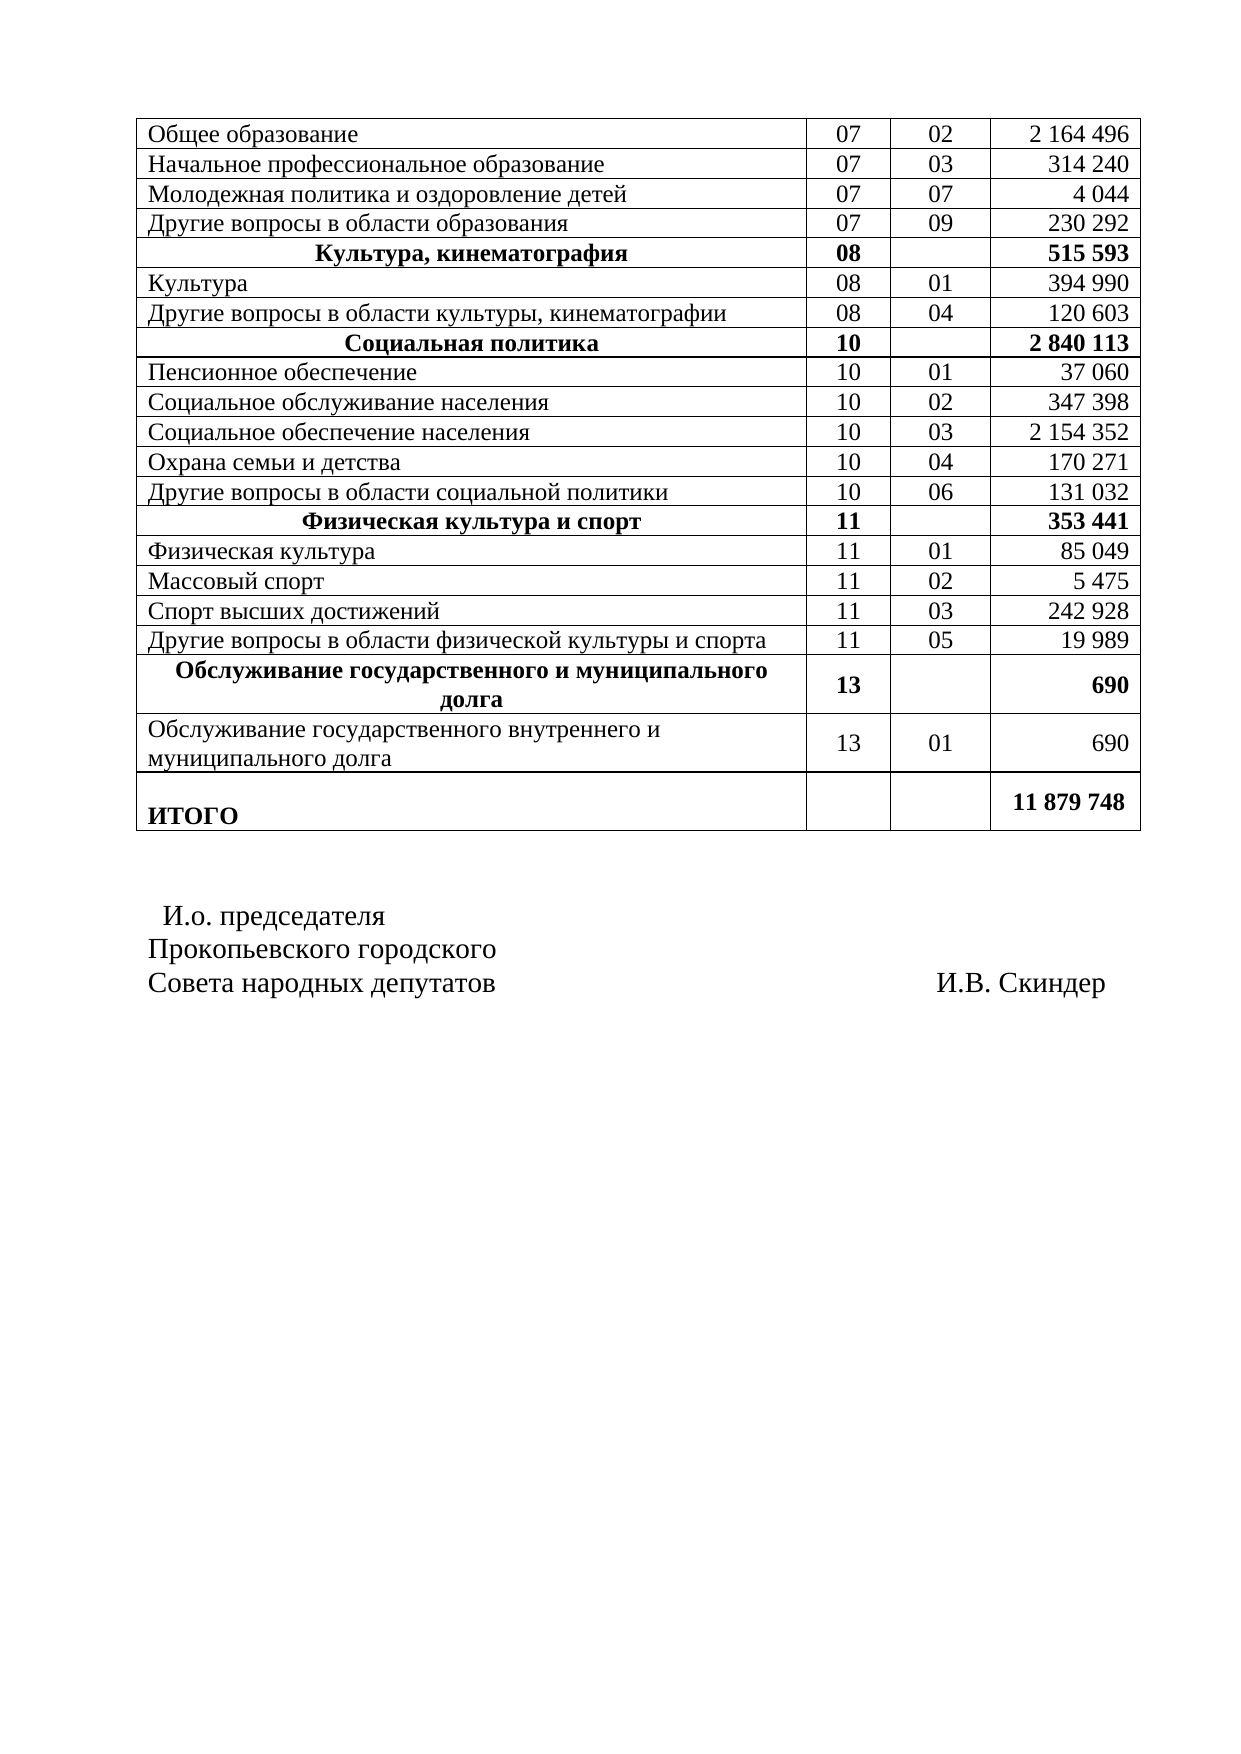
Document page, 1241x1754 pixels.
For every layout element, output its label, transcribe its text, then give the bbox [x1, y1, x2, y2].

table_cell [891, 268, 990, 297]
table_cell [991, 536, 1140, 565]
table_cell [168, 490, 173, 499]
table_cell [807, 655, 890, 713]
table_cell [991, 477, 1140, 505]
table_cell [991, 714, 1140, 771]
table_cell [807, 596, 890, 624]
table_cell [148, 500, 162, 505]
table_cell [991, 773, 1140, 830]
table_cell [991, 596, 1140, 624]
text Прокопьевского городского [148, 932, 1152, 965]
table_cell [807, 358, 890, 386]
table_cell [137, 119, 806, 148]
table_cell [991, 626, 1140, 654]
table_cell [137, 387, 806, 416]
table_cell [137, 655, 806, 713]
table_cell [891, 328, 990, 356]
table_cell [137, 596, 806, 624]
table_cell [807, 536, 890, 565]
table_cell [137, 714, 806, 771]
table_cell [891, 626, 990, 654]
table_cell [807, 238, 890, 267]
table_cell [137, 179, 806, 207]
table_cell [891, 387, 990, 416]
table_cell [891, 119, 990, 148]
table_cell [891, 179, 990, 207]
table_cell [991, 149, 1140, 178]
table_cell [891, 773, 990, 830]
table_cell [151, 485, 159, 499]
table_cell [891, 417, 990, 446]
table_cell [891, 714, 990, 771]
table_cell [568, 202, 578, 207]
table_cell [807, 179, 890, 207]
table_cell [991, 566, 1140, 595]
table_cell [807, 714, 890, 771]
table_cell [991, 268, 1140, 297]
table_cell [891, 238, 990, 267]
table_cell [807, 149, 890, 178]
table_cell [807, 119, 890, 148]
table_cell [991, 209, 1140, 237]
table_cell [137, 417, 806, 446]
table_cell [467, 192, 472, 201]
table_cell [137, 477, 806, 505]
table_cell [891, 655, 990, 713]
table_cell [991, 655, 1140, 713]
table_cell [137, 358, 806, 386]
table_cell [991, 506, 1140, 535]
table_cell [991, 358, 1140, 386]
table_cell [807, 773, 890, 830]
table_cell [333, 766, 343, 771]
text Совета народных депутатов И.В. Скиндер [148, 965, 1152, 999]
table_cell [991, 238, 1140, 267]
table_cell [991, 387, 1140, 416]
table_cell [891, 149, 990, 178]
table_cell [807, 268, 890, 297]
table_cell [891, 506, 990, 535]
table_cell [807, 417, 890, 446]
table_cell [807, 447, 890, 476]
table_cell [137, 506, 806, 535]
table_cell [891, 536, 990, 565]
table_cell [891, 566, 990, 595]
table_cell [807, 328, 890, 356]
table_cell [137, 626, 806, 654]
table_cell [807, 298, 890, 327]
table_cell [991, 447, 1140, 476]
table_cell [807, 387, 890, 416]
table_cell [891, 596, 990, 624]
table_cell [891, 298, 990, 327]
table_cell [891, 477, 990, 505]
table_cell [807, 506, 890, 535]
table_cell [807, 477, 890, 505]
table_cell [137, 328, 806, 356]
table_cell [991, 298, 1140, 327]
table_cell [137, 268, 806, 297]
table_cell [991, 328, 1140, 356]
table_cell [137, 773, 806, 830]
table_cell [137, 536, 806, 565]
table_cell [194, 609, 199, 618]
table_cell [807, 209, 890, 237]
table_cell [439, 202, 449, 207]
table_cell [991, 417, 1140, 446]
text И.о. председателя [148, 898, 1152, 932]
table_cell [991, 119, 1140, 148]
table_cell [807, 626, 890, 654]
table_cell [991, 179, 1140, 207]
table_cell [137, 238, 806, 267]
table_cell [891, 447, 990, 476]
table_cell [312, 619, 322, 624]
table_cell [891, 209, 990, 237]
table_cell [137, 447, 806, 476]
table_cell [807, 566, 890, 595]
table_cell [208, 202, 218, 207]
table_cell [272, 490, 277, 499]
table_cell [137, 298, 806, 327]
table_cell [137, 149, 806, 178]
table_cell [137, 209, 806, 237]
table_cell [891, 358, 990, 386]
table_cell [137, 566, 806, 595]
